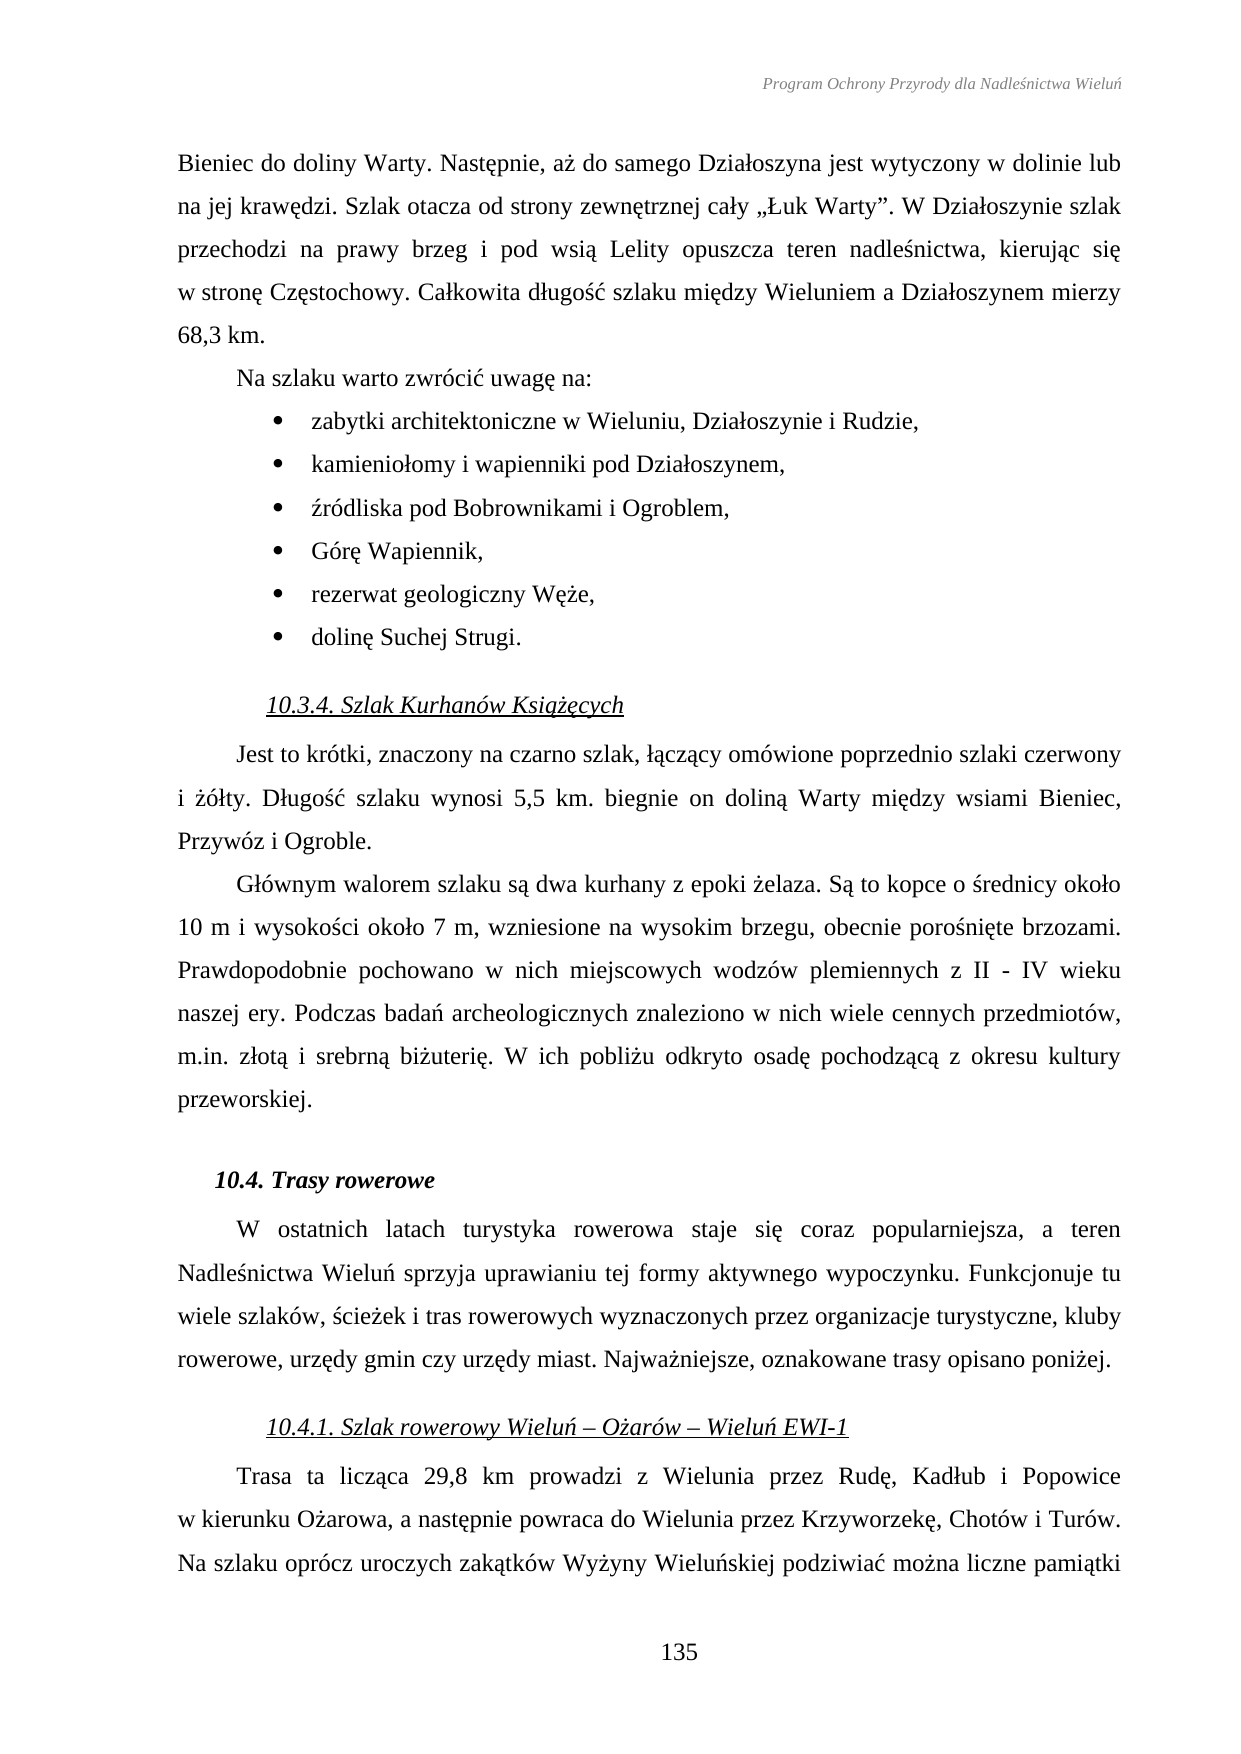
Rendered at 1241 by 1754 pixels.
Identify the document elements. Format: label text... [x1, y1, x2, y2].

subtitle 10.3.4. Szlak Kurhanów Książęcych [266, 690, 1122, 719]
subtitle 10.4. Trasy rowerowe [214, 1165, 1122, 1194]
list źródliska pod Bobrownikami i Ogroblem, [274, 493, 1122, 521]
list dolinę Suchej Strugi. [274, 622, 1122, 651]
text Głównym walorem szlaku są dwa kurhany z epoki żelaza. Są to kopce o średnicy około 10 m i wysokości około 7 m, wzniesione na wysokim brzegu, obecnie porośnięte brzozami. Prawdopodobnie pochowano w nich miejscowych wodzów plemiennych z II - IV wieku naszej ery. Podczas badań archeologicznych znaleziono w nich wiele cennych przedmiotów, m.in. złotą i srebrną biżuterię. W ich pobliżu odkryto osadę pochodzącą z okresu kultury przeworskiej. [177, 869, 1122, 1113]
subtitle 10.4.1. Szlak rowerowy Wieluń – Ożarów – Wieluń EWI-1 [266, 1412, 1122, 1441]
list zabytki architektoniczne w Wieluniu, Działoszynie i Rudzie, [274, 406, 1122, 435]
list kamieniołomy i wapienniki pod Działoszynem, [274, 449, 1122, 478]
text Na szlaku warto zwrócić uwagę na: [177, 363, 1122, 392]
list rezerwat geologiczny Węże, [274, 579, 1122, 608]
text W ostatnich latach turystyka rowerowa staje się coraz popularniejsza, a teren Nadleśnictwa Wieluń sprzyja uprawianiu tej formy aktywnego wypoczynku. Funkcjonuje tu wiele szlaków, ścieżek i tras rowerowych wyznaczonych przez organizacje turystyczne, kluby rowerowe, urzędy gmin czy urzędy miast. Najważniejsze, oznakowane trasy opisano poniżej. [177, 1214, 1122, 1373]
text Jest to krótki, znaczony na czarno szlak, łączący omówione poprzednio szlaki czerwony i żółty. Długość szlaku wynosi 5,5 km. biegnie on doliną Warty między wsiami Bieniec, Przywóz i Ogroble. [177, 739, 1122, 854]
list Górę Wapiennik, [274, 536, 1122, 564]
